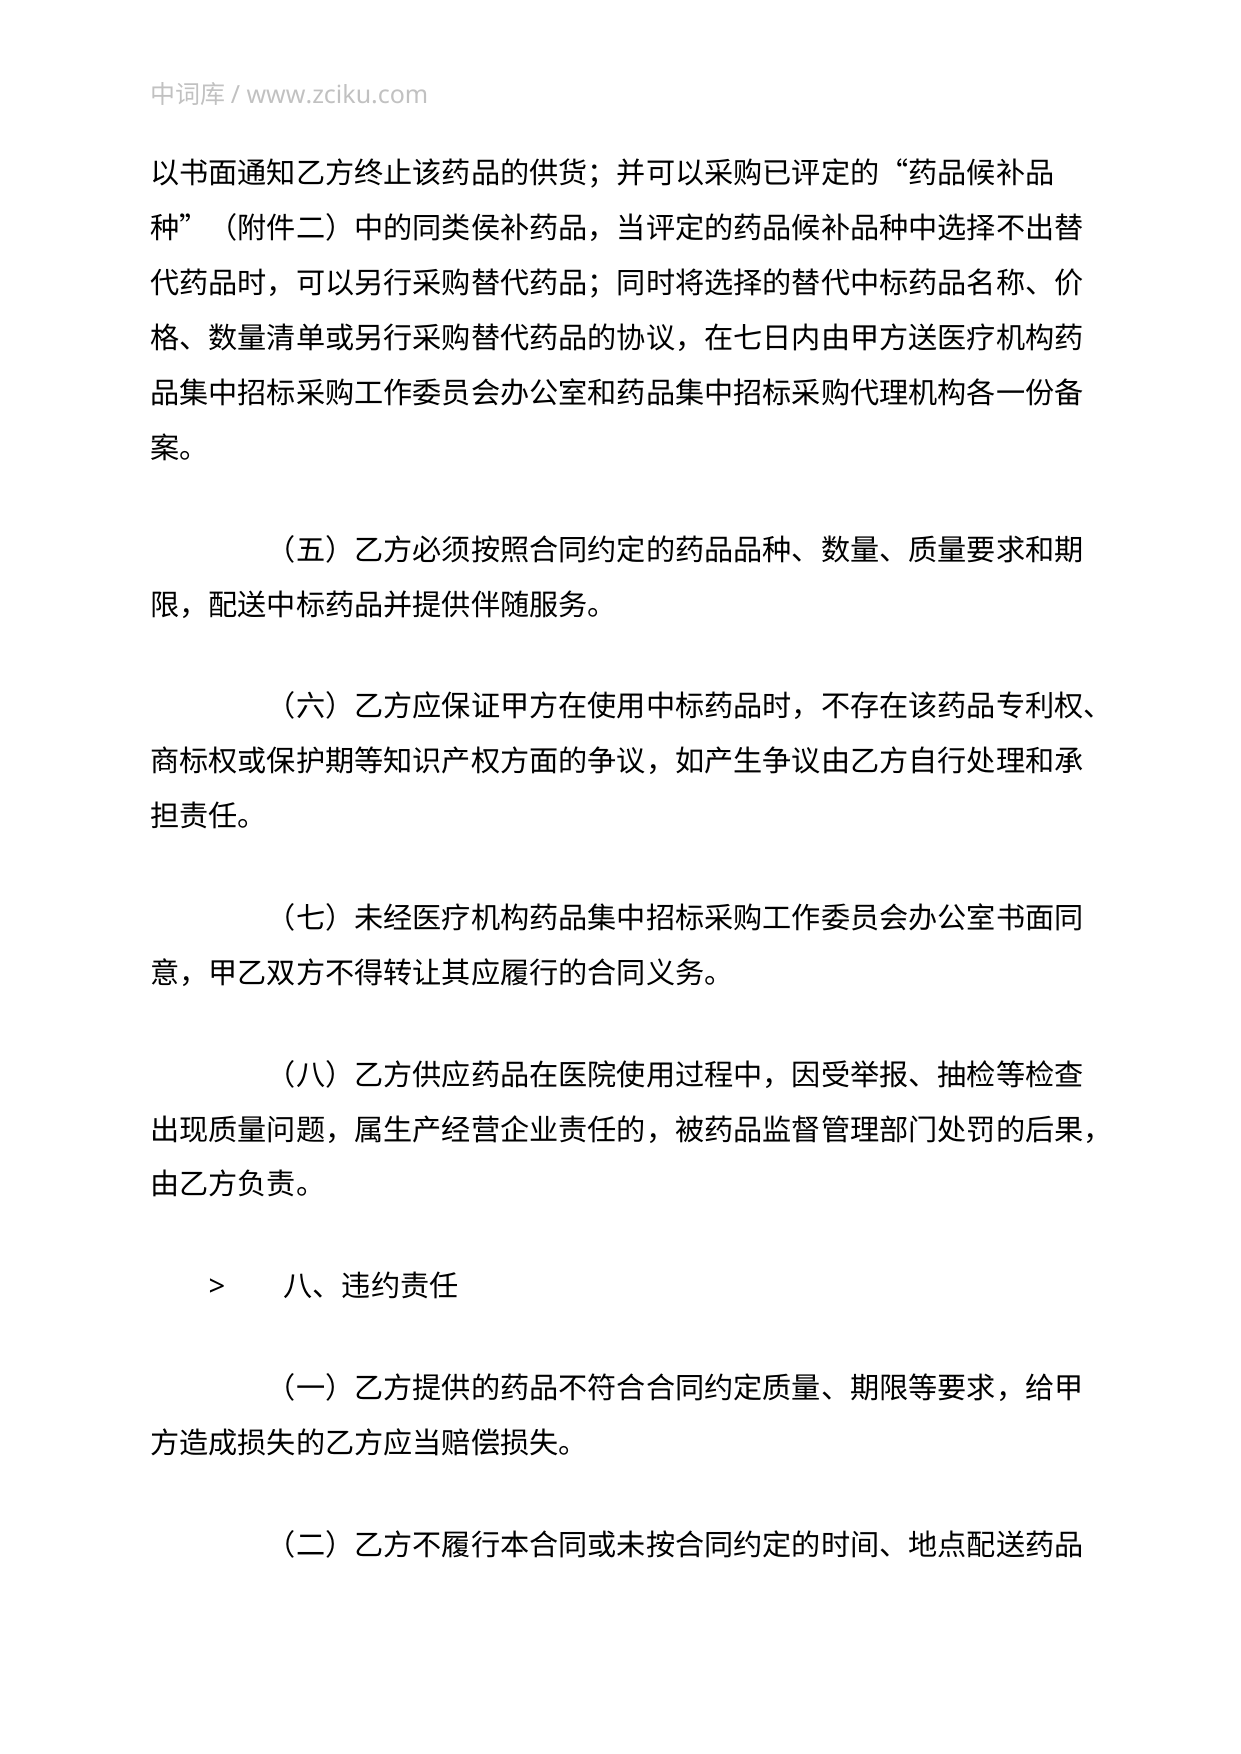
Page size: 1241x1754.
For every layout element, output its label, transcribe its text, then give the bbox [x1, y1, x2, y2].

text （六）乙方应保证甲方在使用中标药品时，不存在该药品专利权、商标权或保护期等知识产权方面的争议，如产生争议由乙方自行处理和承担责任。 [150, 683, 1090, 835]
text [150, 1521, 1090, 1564]
text （五）乙方必须按照合同约定的药品品种、数量、质量要求和期限，配送中标药品并提供伴随服务。 [150, 526, 1090, 623]
text （七）未经医疗机构药品集中招标采购工作委员会办公室书面同意，甲乙双方不得转让其应履行的合同义务。 [150, 894, 1090, 992]
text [150, 150, 1090, 467]
text （一）乙方提供的药品不符合合同约定质量、期限等要求，给甲方造成损失的乙方应当赔偿损失。 [150, 1365, 1090, 1462]
text （八）乙方供应药品在医院使用过程中，因受举报、抽检等检查出现质量问题，属生产经营企业责任的，被药品监督管理部门处罚的后果，由乙方负责。 [150, 1051, 1090, 1203]
text > 八、违约责任 [150, 1263, 1090, 1305]
